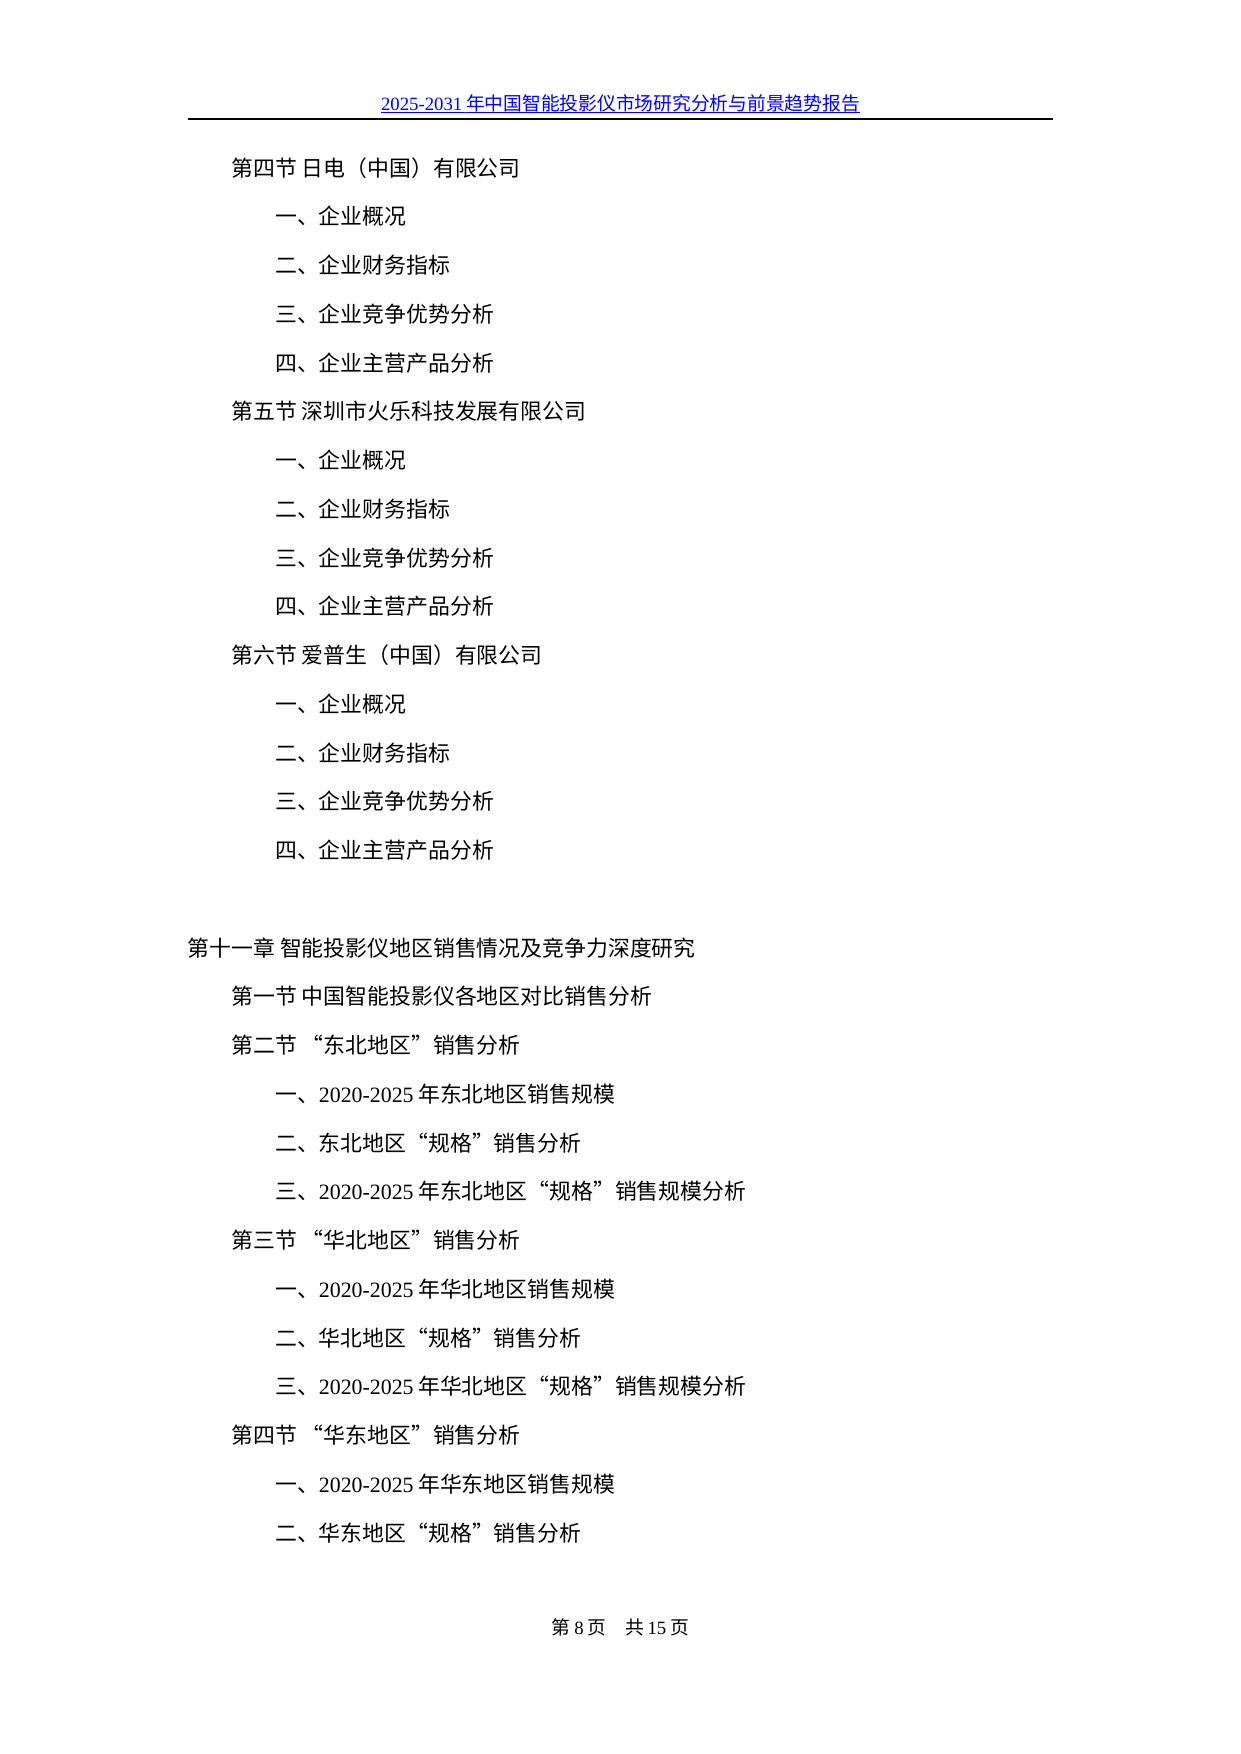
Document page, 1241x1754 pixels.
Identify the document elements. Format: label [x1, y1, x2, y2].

text [187, 150, 1053, 1548]
